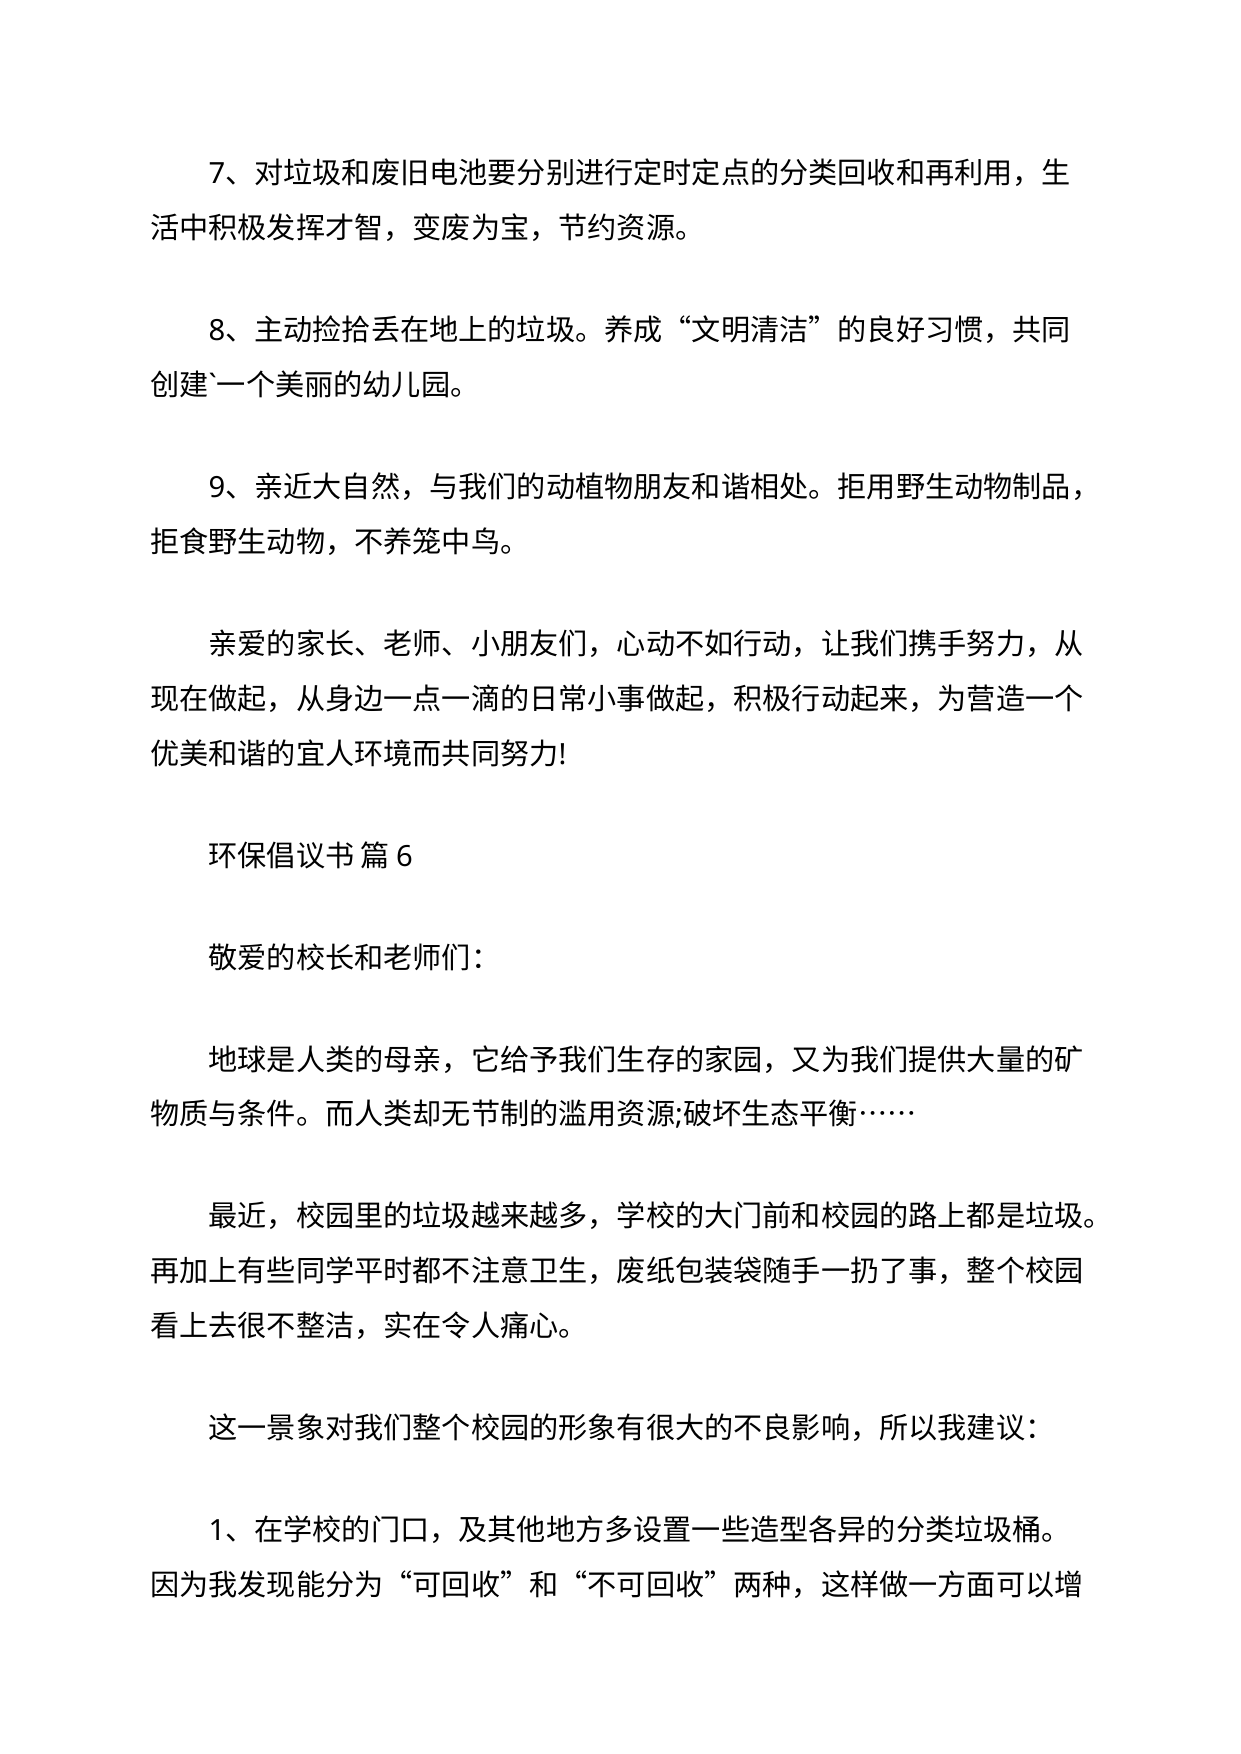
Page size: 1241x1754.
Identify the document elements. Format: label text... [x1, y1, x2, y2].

text 敬爱的校长和老师们： [150, 934, 1090, 977]
text 9、亲近大自然，与我们的动植物朋友和谐相处。拒用野生动物制品，拒食野生动物，不养笼中鸟。 [150, 464, 1090, 561]
text 这一景象对我们整个校园的形象有很大的不良影响，所以我建议： [150, 1404, 1090, 1447]
text 环保倡议书 篇6 [150, 832, 1090, 875]
text 最近，校园里的垃圾越来越多，学校的大门前和校园的路上都是垃圾。再加上有些同学平时都不注意卫生，废纸包装袋随手一扔了事，整个校园看上去很不整洁，实在令人痛心。 [150, 1193, 1090, 1345]
text 8、主动捡拾丢在地上的垃圾。养成“文明清洁”的良好习惯，共同创建`一个美丽的幼儿园。 [150, 307, 1090, 404]
text 7、对垃圾和废旧电池要分别进行定时定点的分类回收和再利用，生活中积极发挥才智，变废为宝，节约资源。 [150, 150, 1090, 247]
text 地球是人类的母亲，它给予我们生存的家园，又为我们提供大量的矿物质与条件。而人类却无节制的滥用资源;破坏生态平衡…… [150, 1036, 1090, 1133]
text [150, 1506, 1090, 1603]
text 亲爱的家长、老师、小朋友们，心动不如行动，让我们携手努力，从现在做起，从身边一点一滴的日常小事做起，积极行动起来，为营造一个优美和谐的宜人环境而共同努力! [150, 621, 1090, 773]
